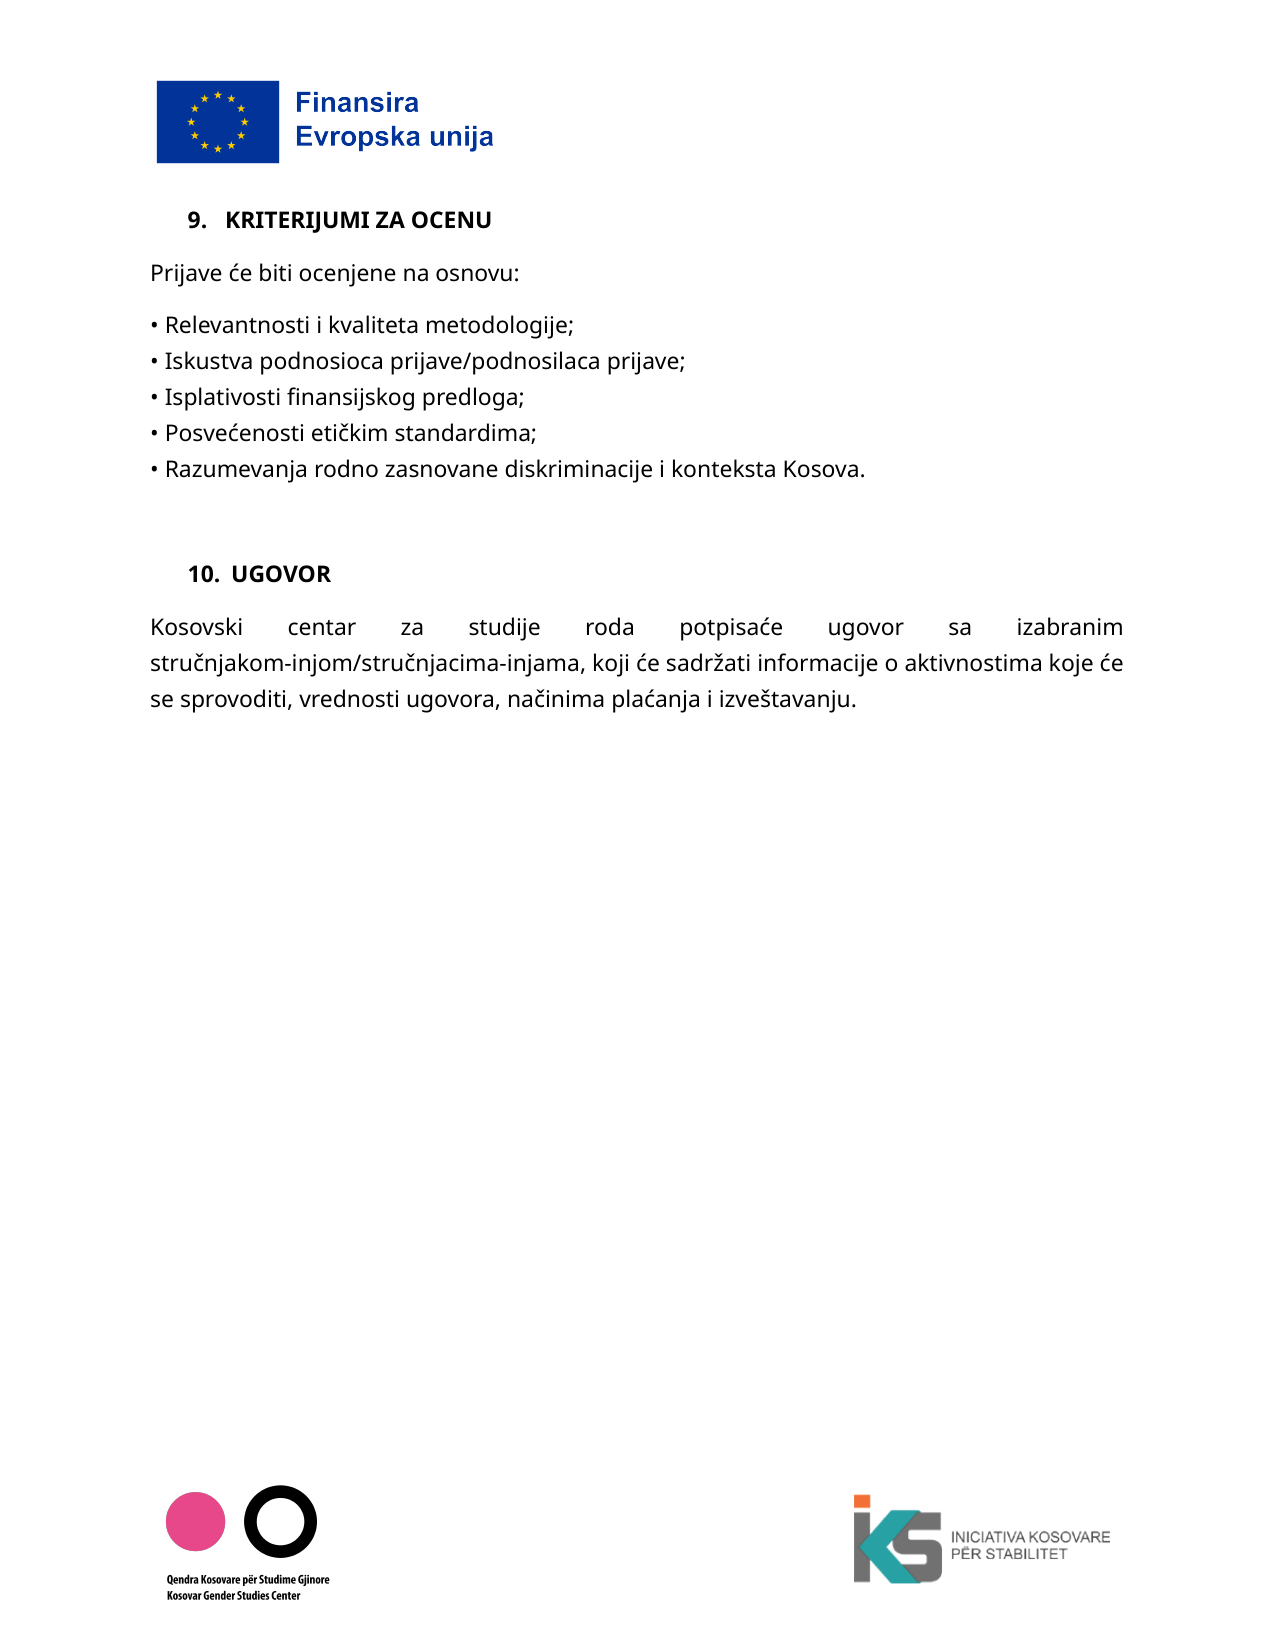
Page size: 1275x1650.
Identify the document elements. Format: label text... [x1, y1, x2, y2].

text • Isplativosti finansijskog predloga; [150, 381, 1125, 412]
list UGOVOR [187, 558, 1125, 589]
text Prijave će biti ocenjene na osnovu: [150, 257, 1125, 288]
text • Relevantnosti i kvaliteta metodologije; [150, 309, 1125, 341]
text Kosovski centar za studije roda potpisaće ugovor sa izabranim stručnjakom-injom/stručnjacima-injama, koji će sadržati informacije o aktivnostima koje će se sprovoditi, vrednosti ugovora, načinima plaćanja i izveštavanju. [150, 611, 1125, 714]
picture [150, 75, 511, 170]
text • Iskustva podnosioca prijave/podnosilaca prijave; [150, 345, 1125, 376]
text • Razumevanja rodno zasnovane diskriminacije i konteksta Kosova. [150, 453, 1125, 484]
picture [163, 1482, 332, 1603]
list KRITERIJUMI ZA OCENU [187, 204, 1125, 235]
text • Posvećenosti etičkim standardima; [150, 417, 1125, 448]
picture [837, 1488, 1125, 1589]
